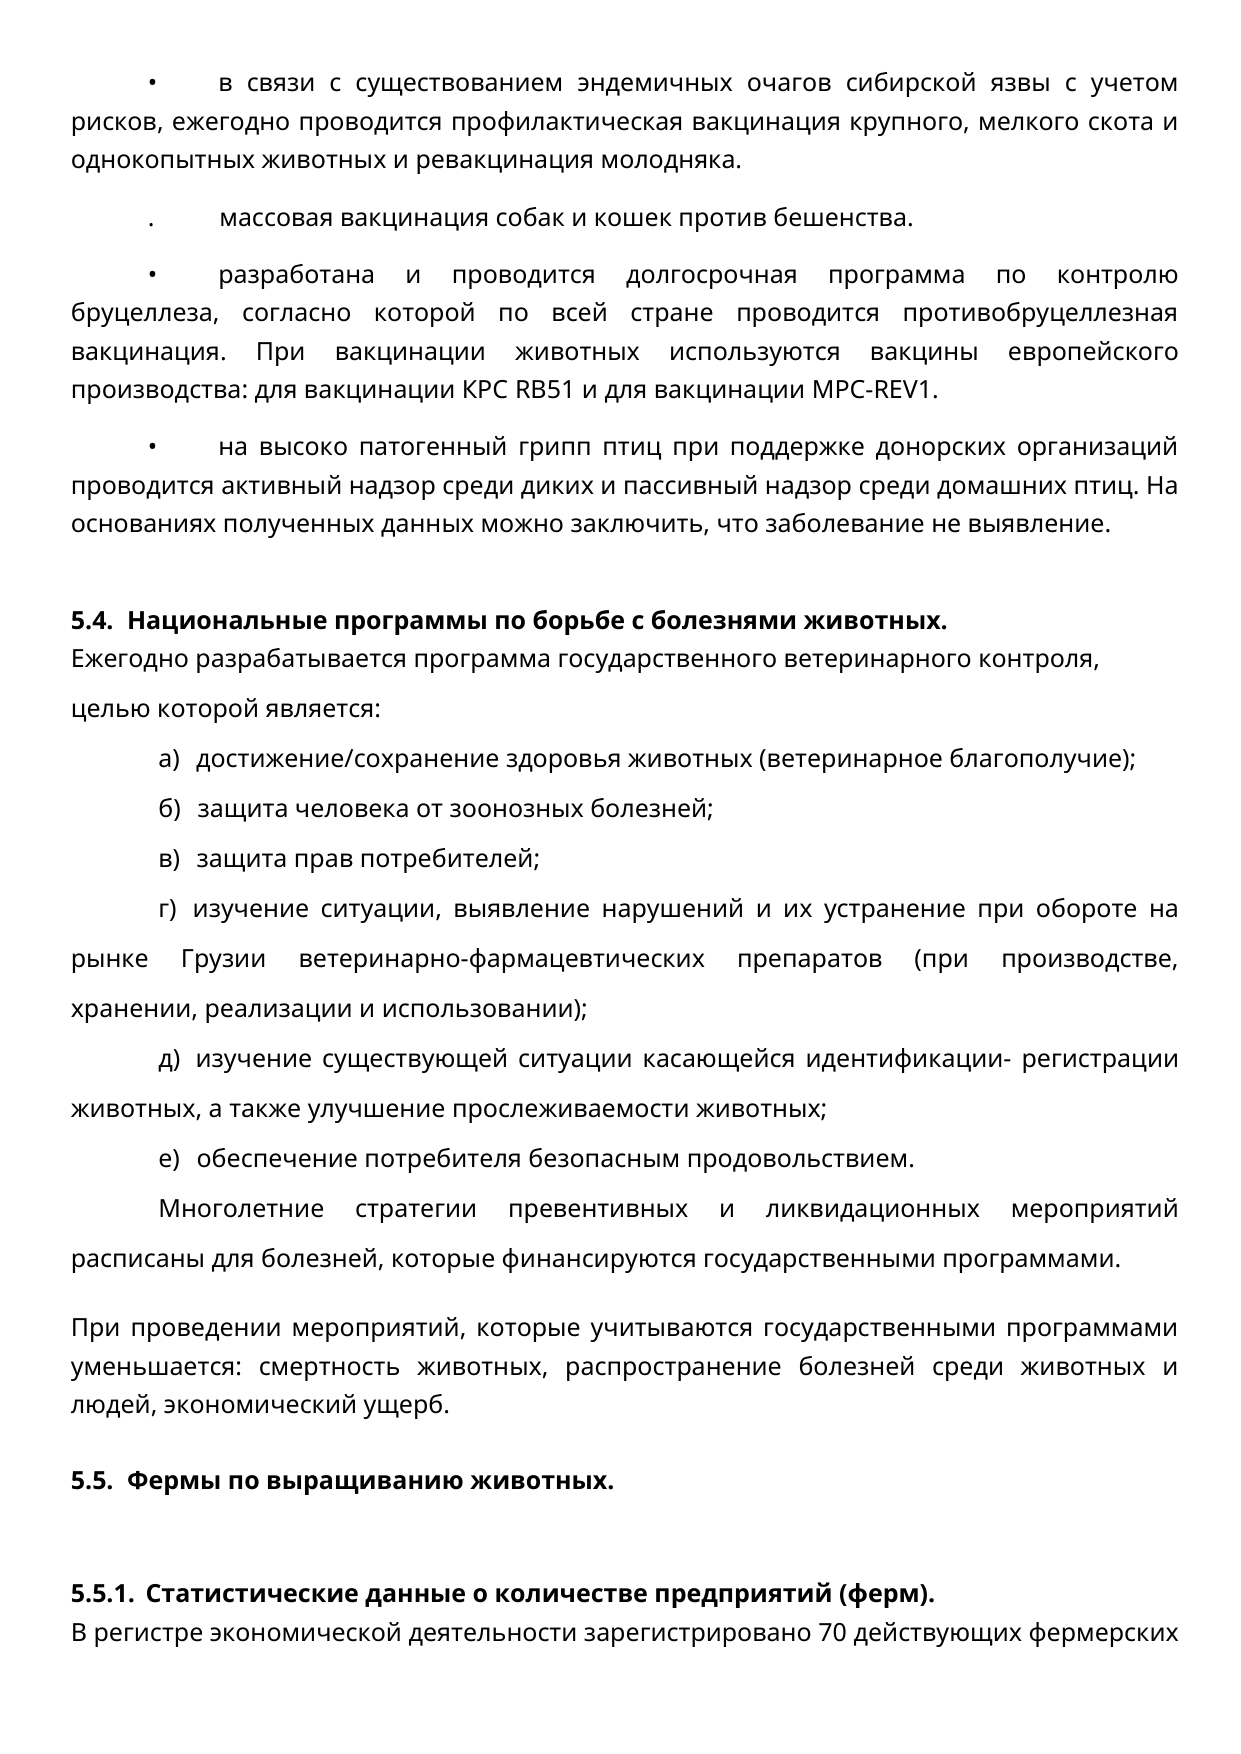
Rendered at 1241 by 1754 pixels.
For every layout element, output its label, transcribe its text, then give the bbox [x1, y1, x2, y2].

list в связи с существованием эндемичных очагов сибирской язвы с учетом рисков, ежегодно проводится профилактическая вакцинация крупного, мелкого скота и однокопытных животных и ревакцинация молодняка. [71, 65, 1179, 176]
list разработана и проводится долгосрочная программа по контролю бруцеллеза, согласно которой по всей стране проводится противобруцеллезная вакцинация. При вакцинации животных используются вакцины европейского производства: для вакцинации КРС RB51 и для вакцинации MPC-REV1. [71, 256, 1179, 406]
list защита прав потребителей; [71, 841, 1179, 875]
text . массовая вакцинация собак и кошек против бешенства. [148, 199, 1179, 233]
text При проведении мероприятий, которые учитываются государственными программами уменьшается: смертность животных, распространение болезней среди животных и людей, экономический ущерб. [71, 1310, 1179, 1421]
subtitle Национальные программы по борьбе с болезнями животных. [71, 602, 1179, 637]
list изучение ситуации, выявление нарушений и их устранение при обороте на рынке Грузии ветеринарно-фармацевтических препаратов (при производстве, хранении, реализации и использовании); [71, 891, 1179, 1025]
list Фермы по выращиванию животных. [71, 1462, 1179, 1497]
list изучение существующей ситуации касающейся идентификации- регистрации животных, а также улучшение прослеживаемости животных; [71, 1041, 1179, 1125]
subtitle Статистические данные о количестве предприятий (ферм). [71, 1576, 1179, 1610]
list достижение/сохранение здоровья животных (ветеринарное благополучие); [71, 741, 1179, 775]
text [71, 1614, 1179, 1648]
list на высоко патогенный грипп птиц при поддержке донорских организаций проводится активный надзор среди диких и пассивный надзор среди домашних птиц. На основаниях полученных данных можно заключить, что заболевание не выявление. [71, 429, 1179, 540]
list защита человека от зоонозных болезней; [71, 791, 1179, 825]
text Многолетние стратегии превентивных и ликвидационных мероприятий расписаны для болезней, которые финансируются государственными программами. [71, 1191, 1179, 1275]
list обеспечение потребителя безопасным продовольствием. [71, 1141, 1179, 1175]
text Ежегодно разрабатывается программа государственного ветеринарного контроля, целью которой является: [71, 641, 1179, 725]
